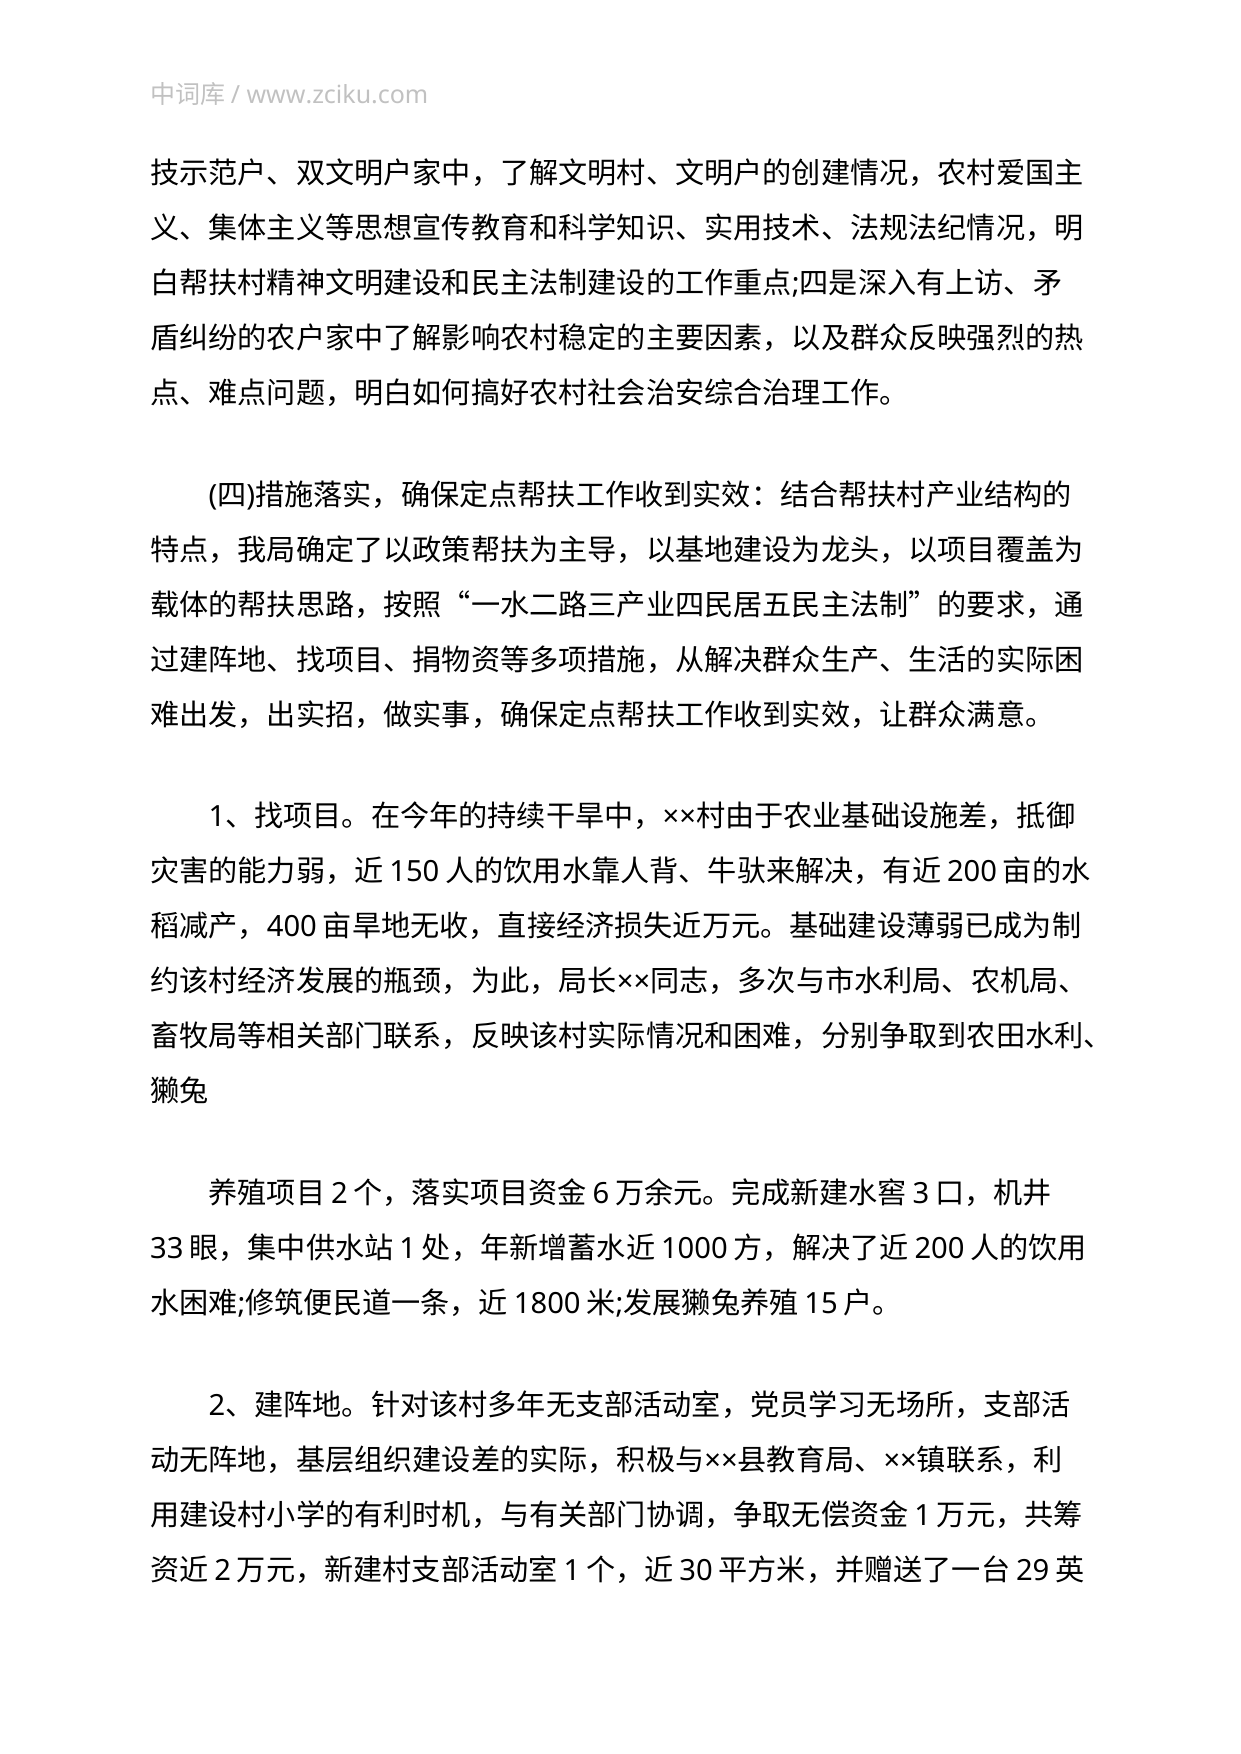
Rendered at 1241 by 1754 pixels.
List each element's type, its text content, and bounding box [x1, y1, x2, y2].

text 1、找项目。在今年的持续干旱中，××村由于农业基础设施差，抵御灾害的能力弱，近150人的饮用水靠人背、牛驮来解决，有近200亩的水稻减产，400亩旱地无收，直接经济损失近万元。基础建设薄弱已成为制约该村经济发展的瓶颈，为此，局长××同志，多次与市水利局、农机局、畜牧局等相关部门联系，反映该村实际情况和困难，分别争取到农田水利、獭兔 [150, 793, 1090, 1110]
text 养殖项目2个，落实项目资金6万余元。完成新建水窖3口，机井33眼，集中供水站1处，年新增蓄水近1000方，解决了近200人的饮用水困难;修筑便民道一条，近1800米;发展獭兔养殖15户。 [150, 1169, 1090, 1322]
text (四)措施落实，确保定点帮扶工作收到实效：结合帮扶村产业结构的特点，我局确定了以政策帮扶为主导，以基地建设为龙头，以项目覆盖为载体的帮扶思路，按照“一水二路三产业四民居五民主法制”的要求，通过建阵地、找项目、捐物资等多项措施，从解决群众生产、生活的实际困难出发，出实招，做实事，确保定点帮扶工作收到实效，让群众满意。 [150, 471, 1090, 733]
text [150, 150, 1090, 412]
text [150, 1382, 1090, 1589]
